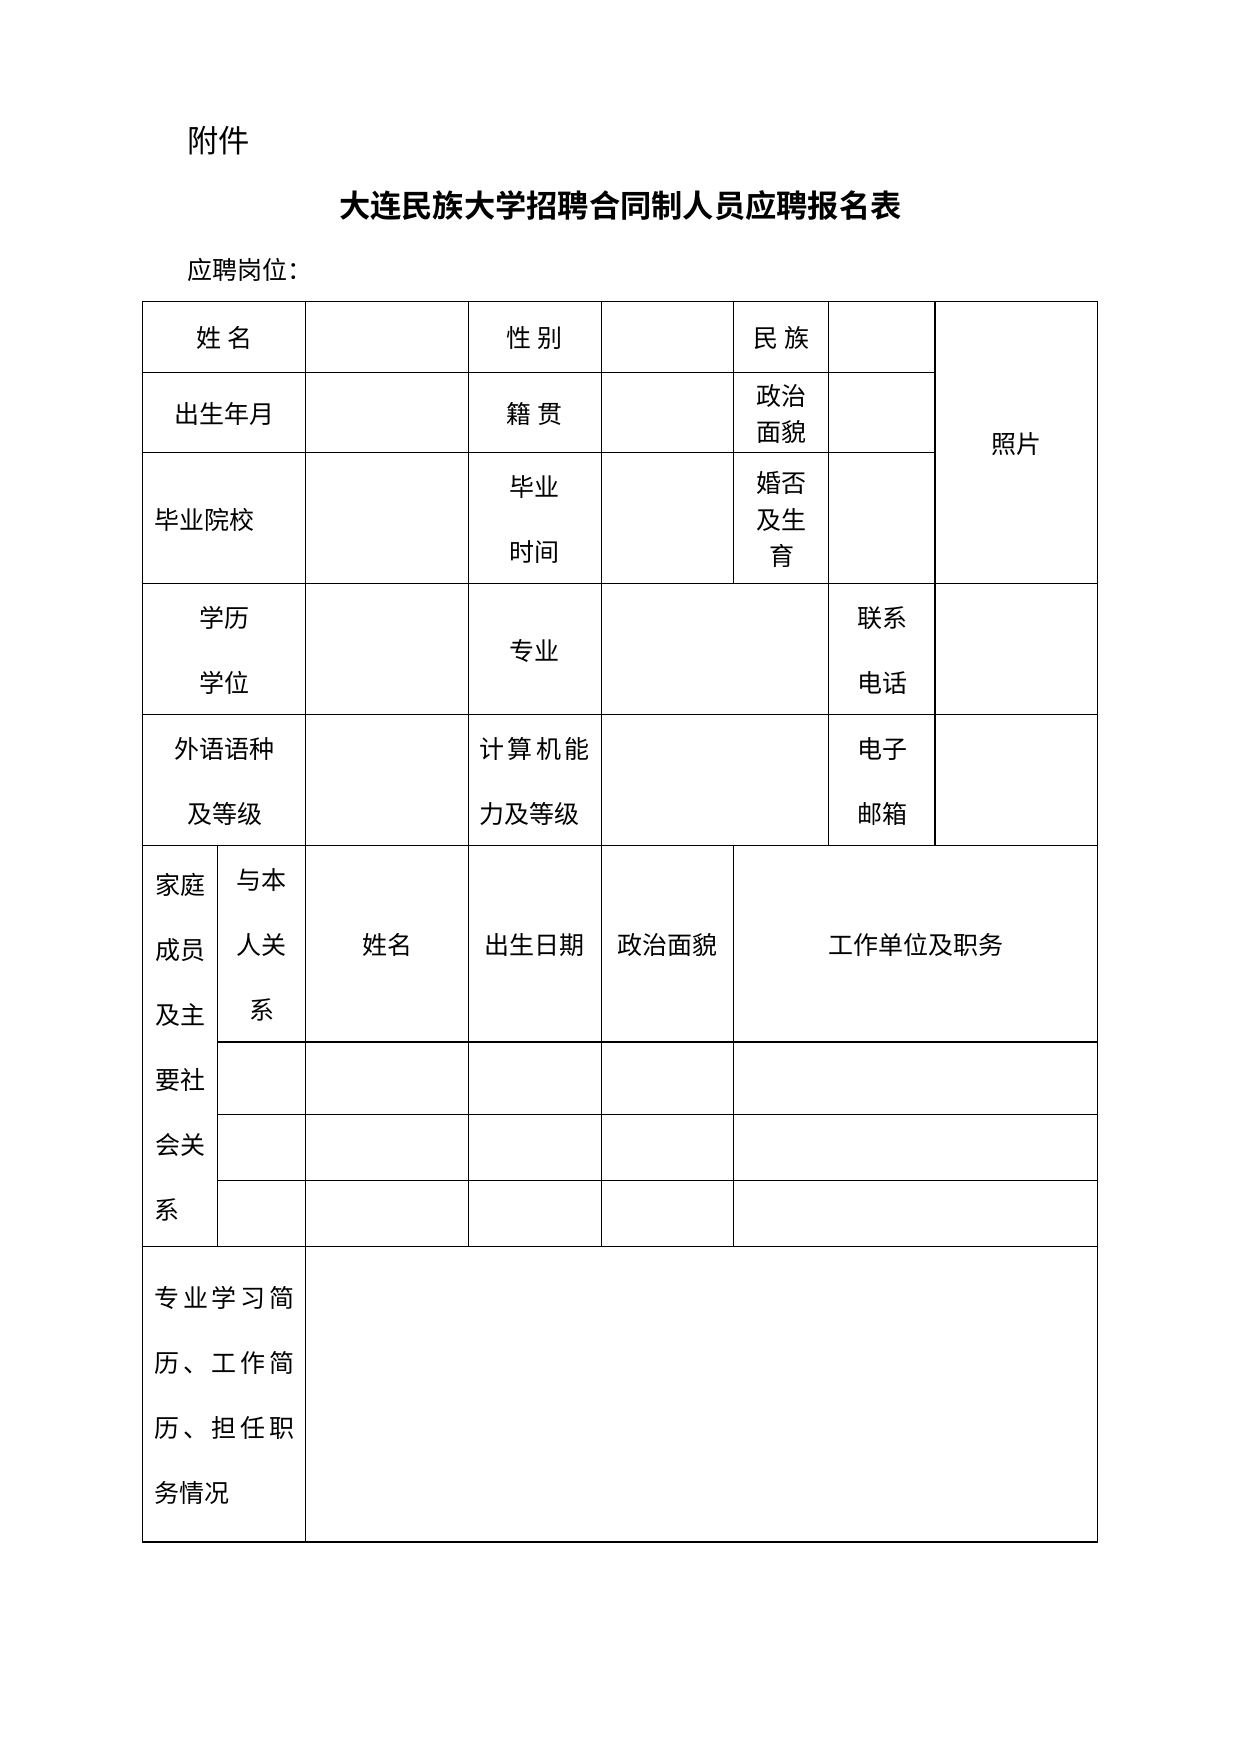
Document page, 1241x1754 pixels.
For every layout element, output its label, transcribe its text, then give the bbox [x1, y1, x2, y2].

table_cell 籍 贯 [469, 373, 601, 452]
table_cell 出生年月 [143, 373, 305, 452]
table_cell 工作单位及职务 [734, 846, 1097, 1041]
table_cell [306, 1181, 468, 1246]
table_cell [306, 584, 468, 714]
table_cell [306, 373, 468, 452]
table_cell [734, 1115, 1097, 1180]
table_cell 专业学习简历、工作简历、担任职务情况 [143, 1247, 305, 1541]
table_cell [602, 1043, 733, 1114]
table_cell 外语语种 及等级 [143, 715, 305, 845]
table_cell [602, 453, 733, 583]
table_cell 毕业院校 [143, 453, 305, 583]
table_cell 政治面貌 [602, 846, 733, 1041]
table_cell [218, 1043, 305, 1114]
table_cell [602, 1115, 733, 1180]
table_header [306, 302, 468, 372]
table_cell [306, 1115, 468, 1180]
table_cell 婚否及生育 [734, 453, 828, 583]
table_cell [469, 1043, 601, 1114]
table_header [829, 302, 934, 372]
table_header 性 别 [469, 302, 601, 372]
table_cell 毕业 时间 [469, 453, 601, 583]
table_cell [469, 1115, 601, 1180]
table_cell 专业 [469, 584, 601, 714]
text 应聘岗位： [187, 236, 1053, 301]
table_cell [469, 1181, 601, 1246]
table_cell 家庭 成员 及主 要社 会关 系 [143, 846, 217, 1246]
table_cell [936, 715, 1097, 845]
table_cell [602, 373, 733, 452]
table_cell 电子 邮箱 [829, 715, 934, 845]
table_cell [306, 715, 468, 845]
table_cell [218, 1181, 305, 1246]
table_header 姓 名 [143, 302, 305, 372]
table_cell 姓名 [306, 846, 468, 1041]
table_header 民 族 [734, 302, 828, 372]
table_cell [734, 1043, 1097, 1114]
table_cell 出生日期 [469, 846, 601, 1041]
table_cell [734, 1181, 1097, 1246]
table_cell [602, 715, 828, 845]
table_cell [218, 1115, 305, 1180]
table_cell [829, 453, 934, 583]
text 附件 [187, 106, 1053, 171]
table_cell 联系 电话 [829, 584, 934, 714]
table_cell [306, 453, 468, 583]
table_cell [602, 584, 828, 714]
table_header 照片 [936, 302, 1097, 583]
table_cell [829, 373, 934, 452]
table_cell [306, 1043, 468, 1114]
text 大连民族大学招聘合同制人员应聘报名表 [187, 171, 1053, 236]
table_header [602, 302, 733, 372]
table_cell 学历 学位 [143, 584, 305, 714]
table_cell [306, 1247, 1097, 1541]
table_cell [936, 584, 1097, 714]
table_cell 政治 面貌 [734, 373, 828, 452]
table_cell [602, 1181, 733, 1246]
table_cell 与本人关系 [218, 846, 305, 1041]
table_cell 计算机能力及等级 [469, 715, 601, 845]
